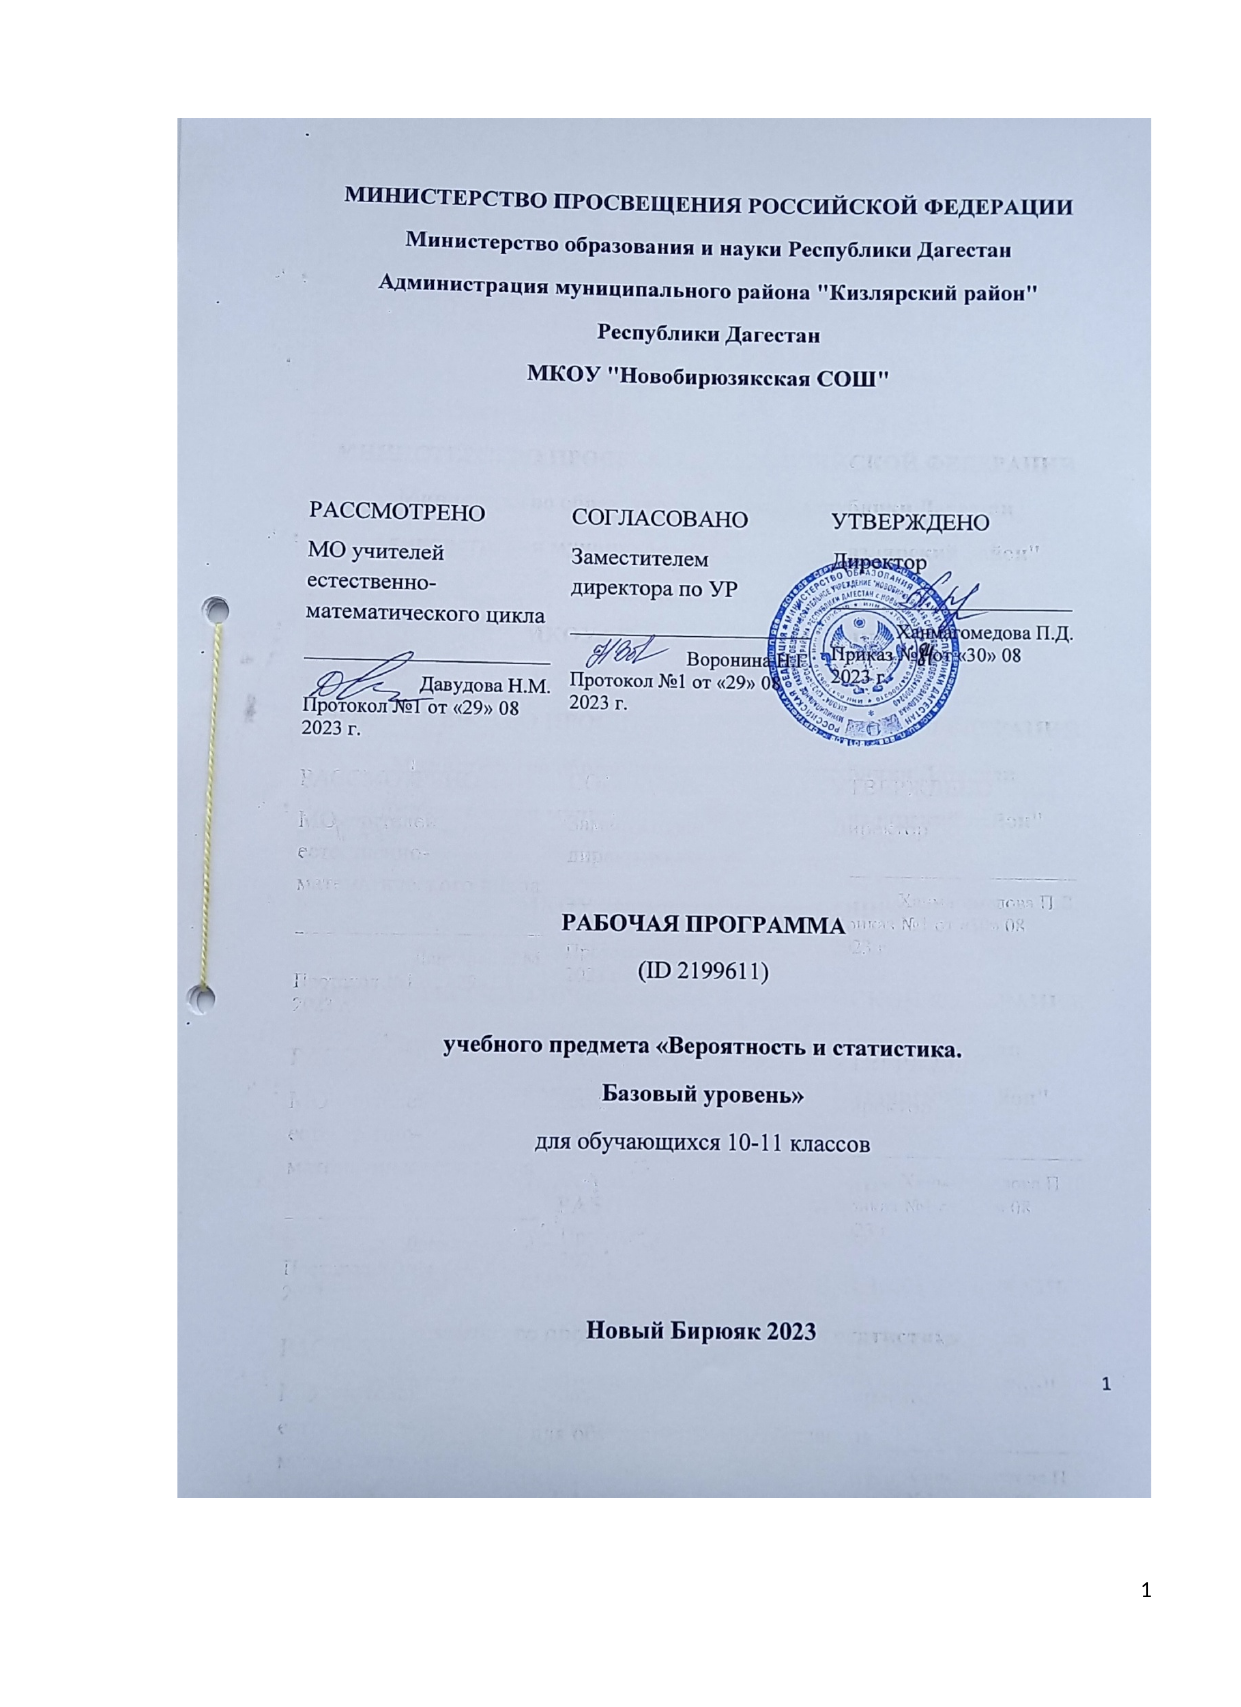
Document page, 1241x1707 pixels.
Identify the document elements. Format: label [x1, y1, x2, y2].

picture [177, 118, 1152, 1498]
